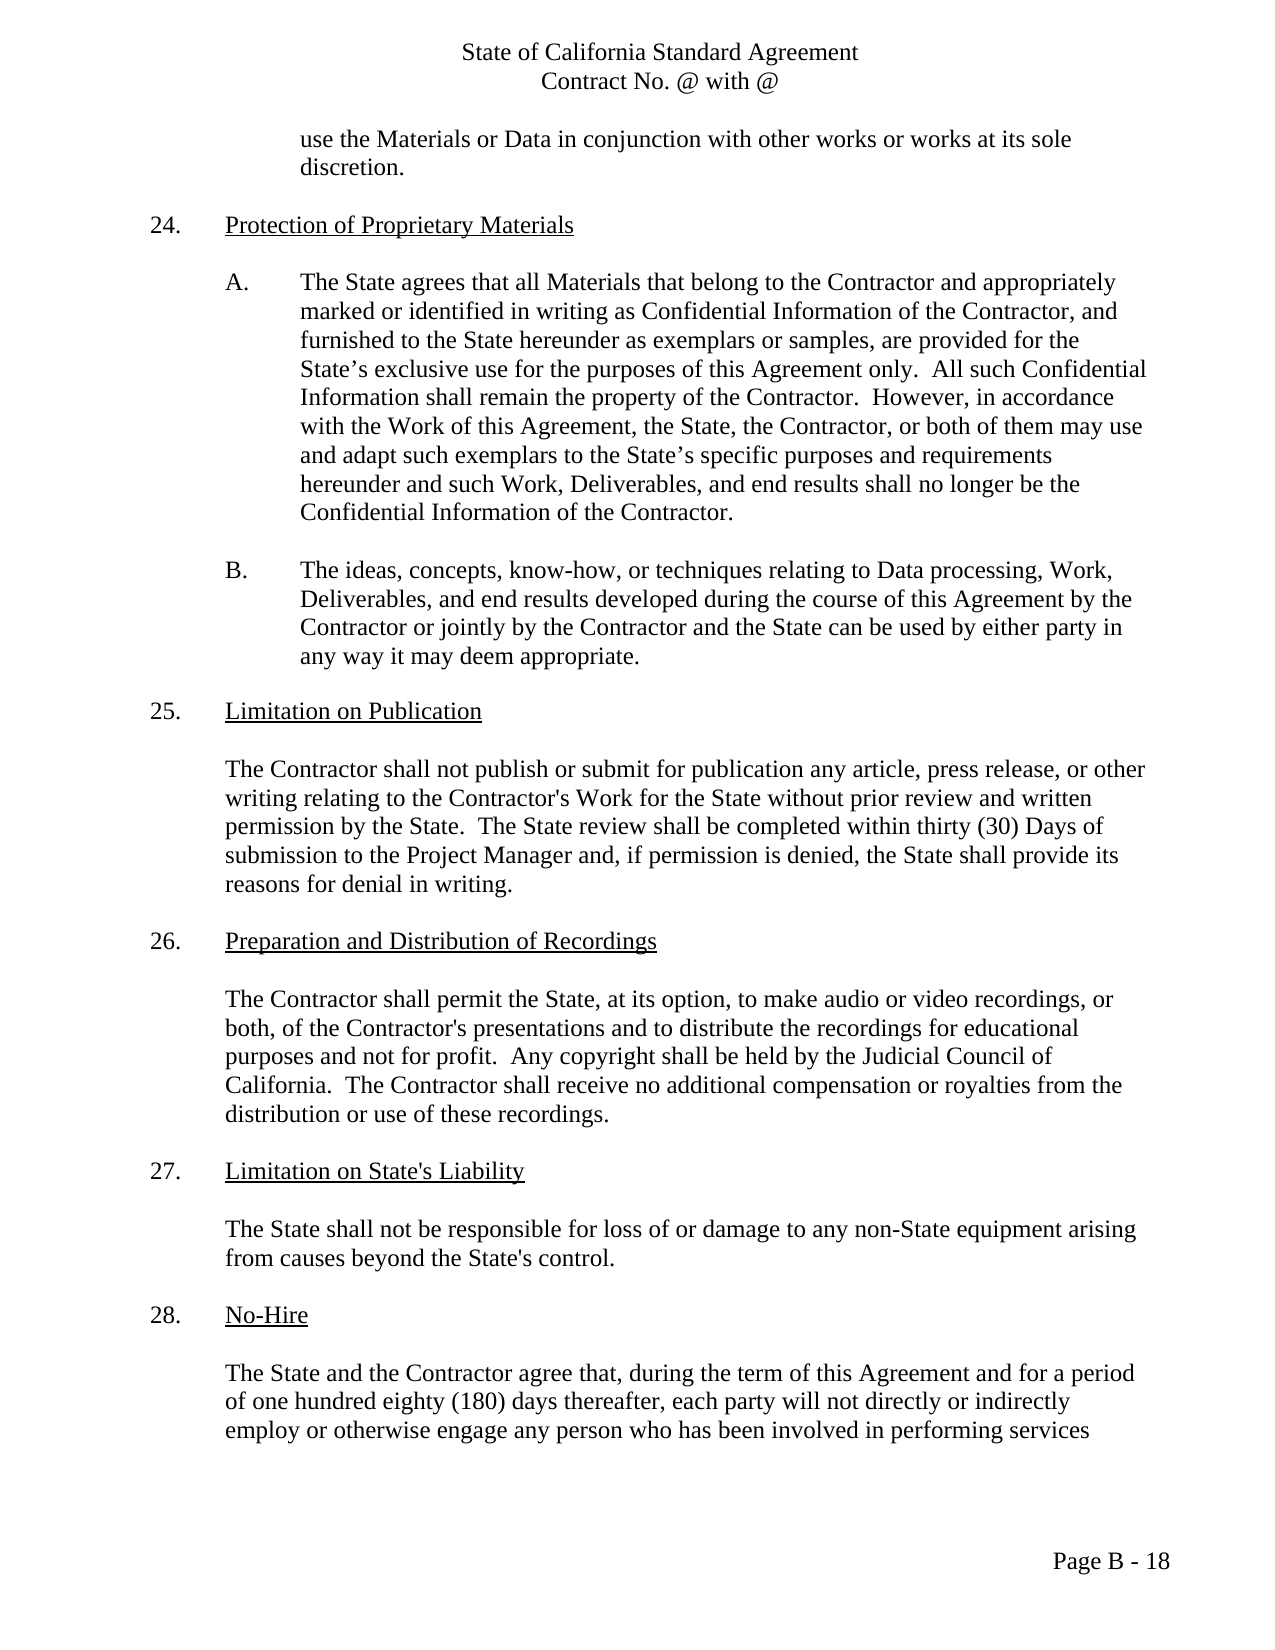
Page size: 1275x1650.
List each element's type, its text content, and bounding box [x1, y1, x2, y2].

subtitle The Contractor shall not publish or submit for publication any article, press release, or other writing relating to the Contractor's Work for the State without prior review and written permission by the State. The State review shall be completed within thirty (30) Days of submission to the Project Manager and, if permission is denied, the State shall provide its reasons for denial in writing. [225, 754, 1151, 898]
text Protection of Proprietary Materials [150, 210, 1170, 239]
text Limitation on Publication [150, 696, 1170, 725]
text Preparation and Distribution of Recordings [150, 926, 1170, 955]
subtitle The Contractor shall permit the State, at its option, to make audio or video recordings, or both, of the Contractor's presentations and to distribute the recordings for educational purposes and not for profit. Any copyright shall be held by the Judicial Council of California. The Contractor shall receive no additional compensation or royalties from the distribution or use of these recordings. [225, 984, 1151, 1128]
text No-Hire [150, 1300, 1170, 1329]
text Limitation on State's Liability [150, 1156, 1170, 1185]
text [225, 124, 1151, 181]
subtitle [225, 1358, 1151, 1444]
text The ideas, concepts, know-how, or techniques relating to Data processing, Work, Deliverables, and end results developed during the course of this Agreement by the Contractor or jointly by the Contractor and the State can be used by either party in any way it may deem appropriate. [225, 555, 1151, 670]
text The State agrees that all Materials that belong to the Contractor and appropriately marked or identified in writing as Confidential Information of the Contractor, and furnished to the State hereunder as exemplars or samples, are provided for the State’s exclusive use for the purposes of this Agreement only. All such Confidential Information shall remain the property of the Contractor. However, in accordance with the Work of this Agreement, the State, the Contractor, or both of them may use and adapt such exemplars to the State’s specific purposes and requirements hereunder and such Work, Deliverables, and end results shall no longer be the Confidential Information of the Contractor. [225, 267, 1151, 526]
subtitle The State shall not be responsible for loss of or damage to any non-State equipment arising from causes beyond the State's control. [225, 1214, 1151, 1271]
